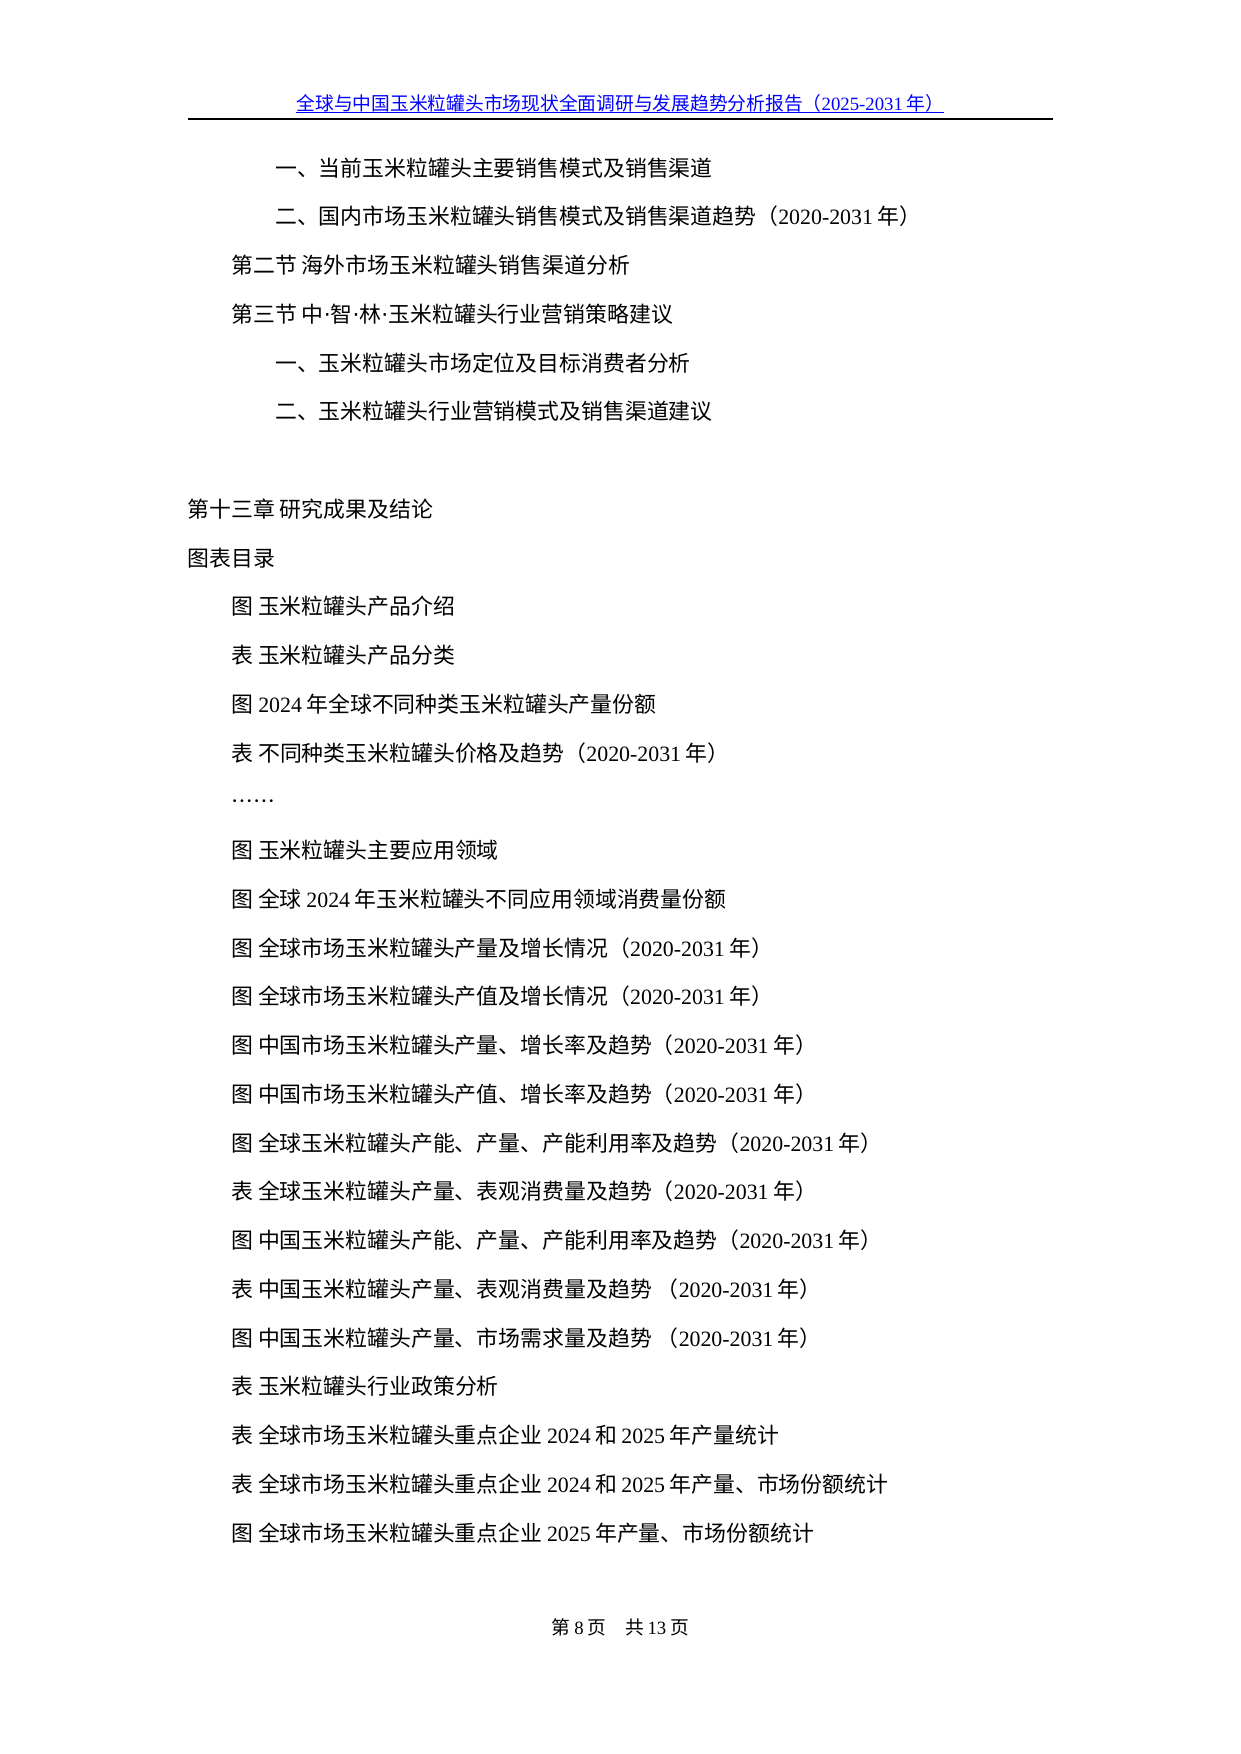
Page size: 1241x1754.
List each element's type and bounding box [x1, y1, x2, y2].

text [187, 150, 1053, 1548]
